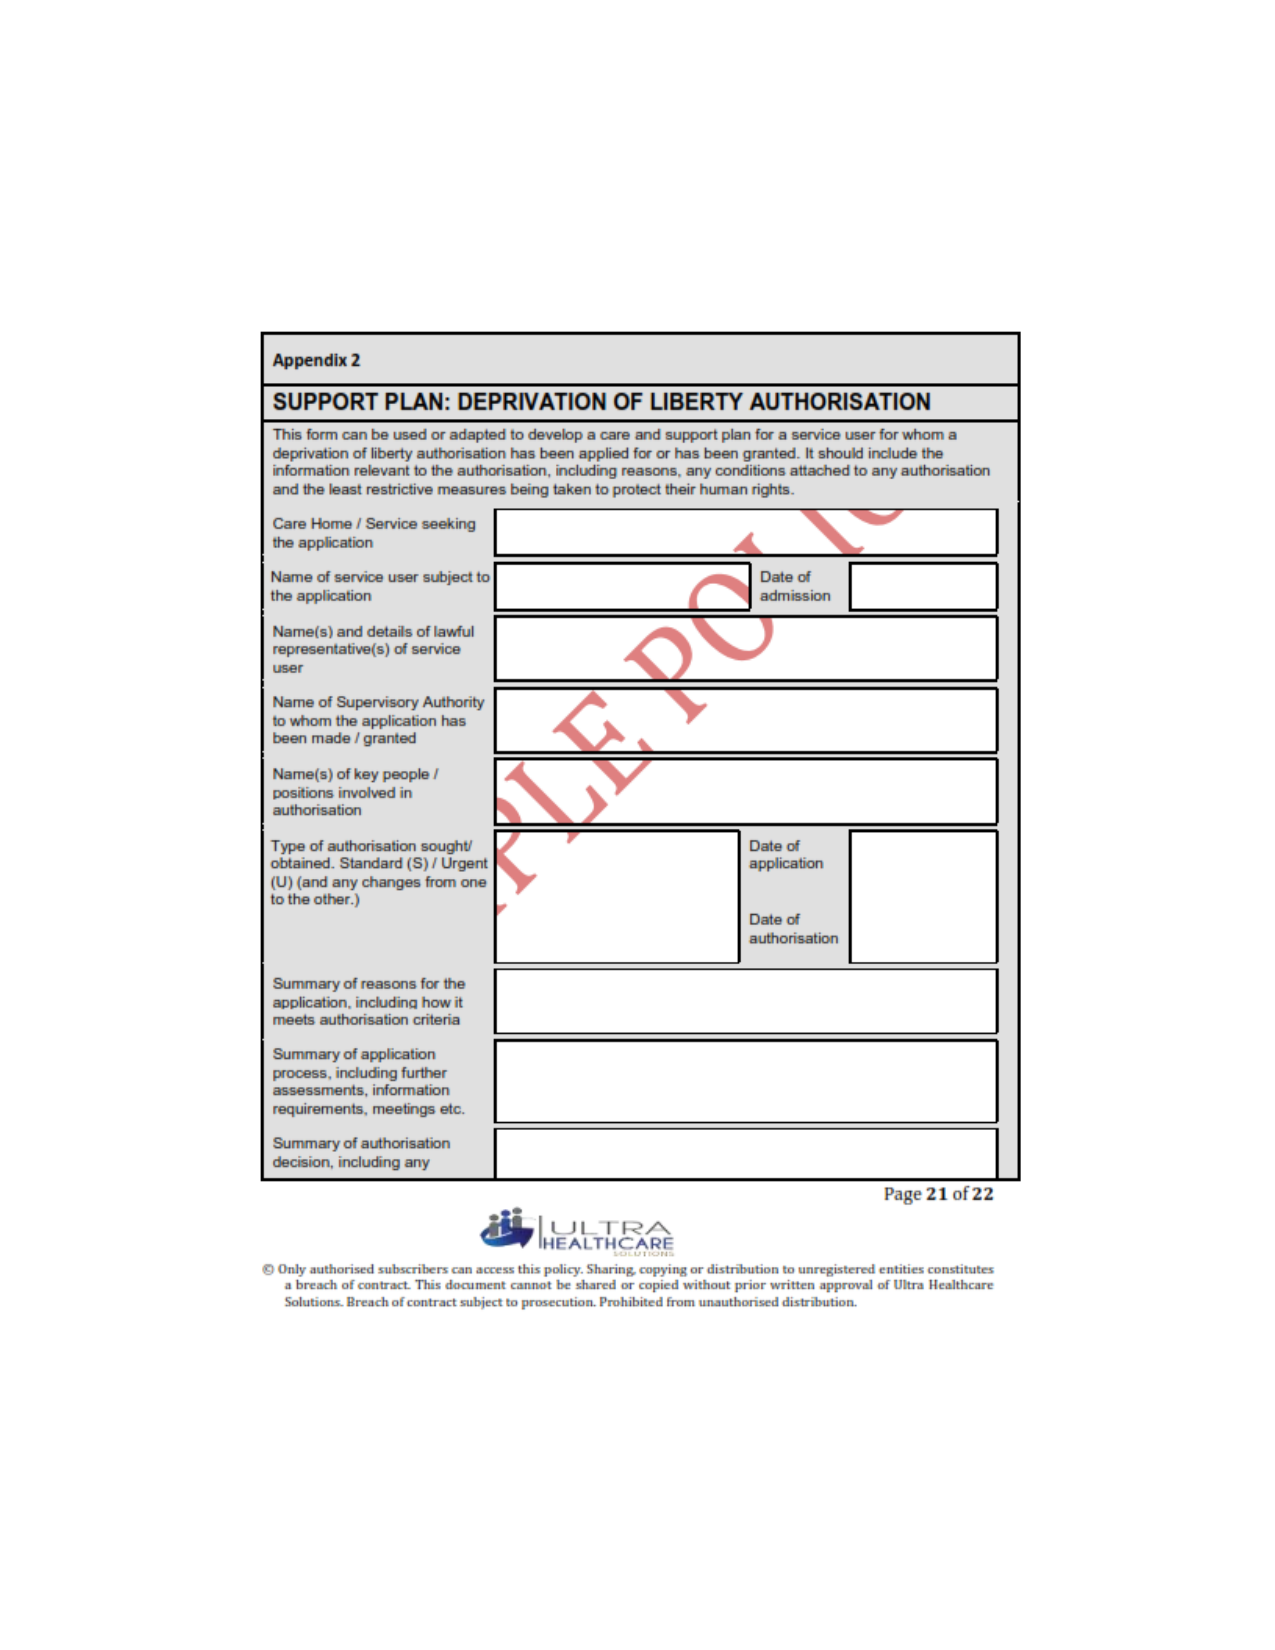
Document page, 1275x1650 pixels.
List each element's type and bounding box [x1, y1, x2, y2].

picture [150, 150, 1107, 1388]
